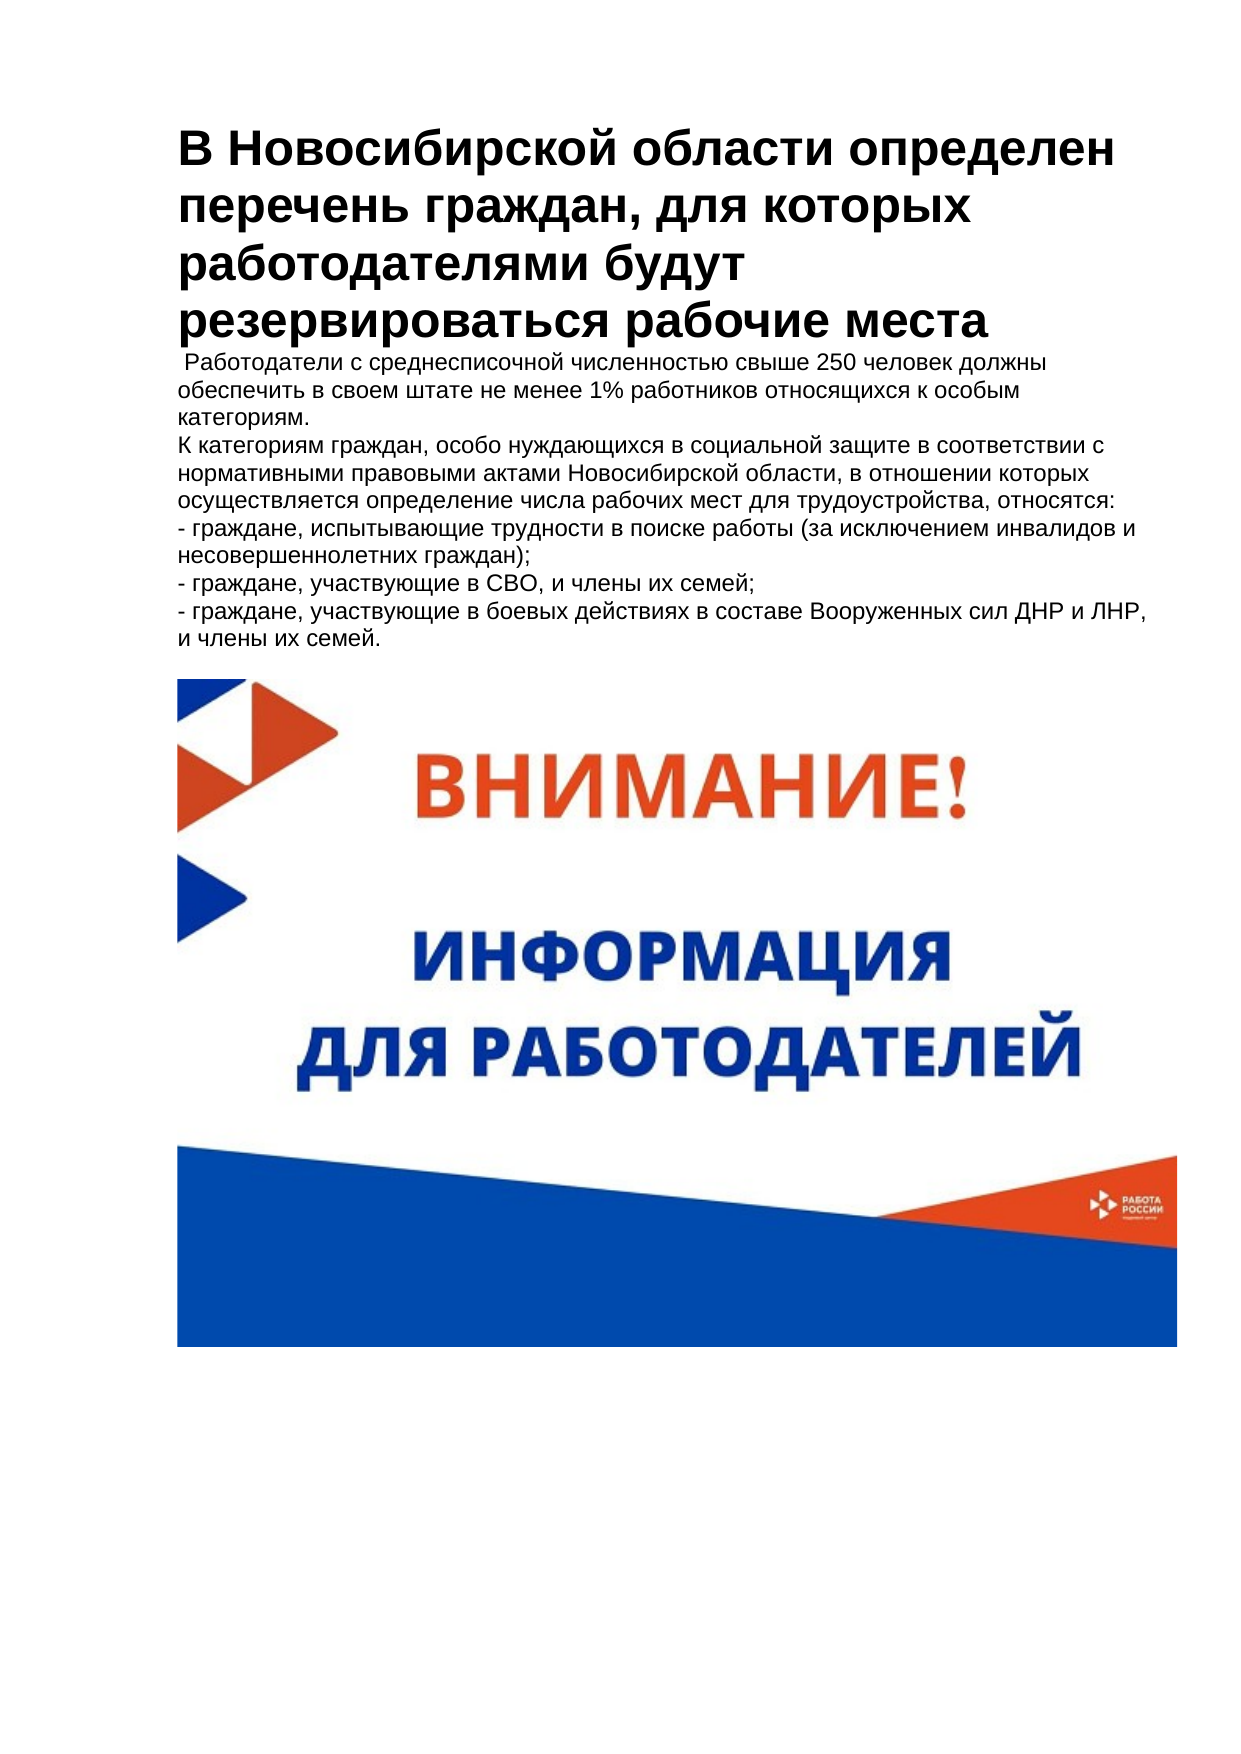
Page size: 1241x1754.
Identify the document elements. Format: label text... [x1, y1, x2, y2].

text Работодатели с среднесписочной численностью свыше 250 человек должны обеспечить в своем штате не менее 1% работников относящихся к особым категориям. К категориям граждан, особо нуждающихся в социальной защите в соответствии с нормативными правовыми актами Новосибирской области, в отношении которых осуществляется определение числа рабочих мест для трудоустройства, относятся: - граждане, испытывающие трудности в поиске работы (за исключением инвалидов и несовершеннолетних граждан); - граждане, участвующие в СВО, и члены их семей; - граждане, участвующие в боевых действиях в составе Вооруженных сил ДНР и ЛНР, и члены их семей. [177, 348, 1152, 652]
picture [177, 679, 1178, 1347]
text В Новосибирской области определен перечень граждан, для которых работодателями будут резервироваться рабочие места [177, 118, 1152, 348]
